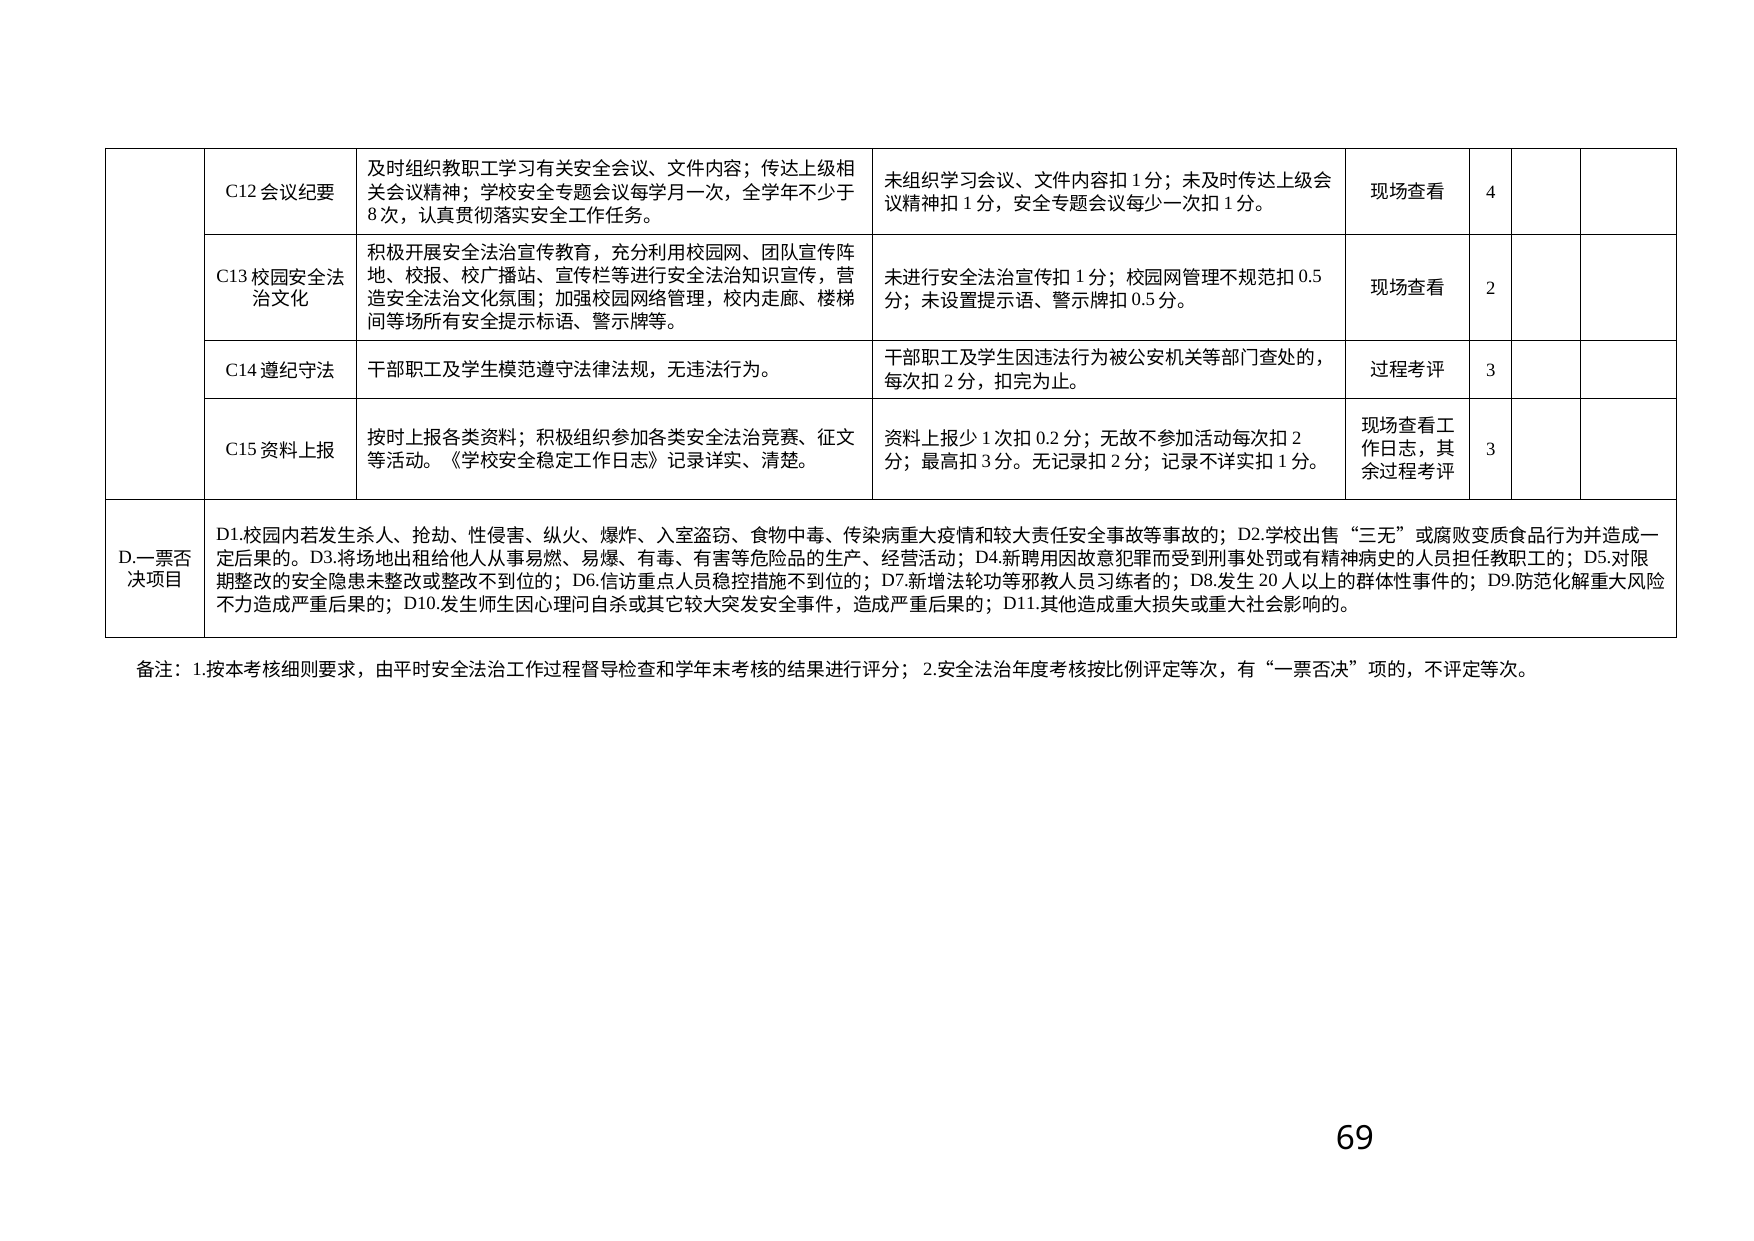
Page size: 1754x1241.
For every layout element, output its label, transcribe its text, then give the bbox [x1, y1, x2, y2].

table_cell 及时组织教职工学习有关安全会议、文件内容；传达上级相关会议精神；学校安全专题会议每学月一次，全学年不少于8次，认真贯彻落实安全工作任务。 [357, 149, 872, 234]
table_cell 干部职工及学生因违法行为被公安机关等部门查处的，每次扣2分，扣完为止。 [873, 341, 1345, 398]
table_cell [1581, 235, 1676, 340]
table_cell 3 [1470, 341, 1511, 398]
table_cell [1581, 149, 1676, 234]
table_cell 备注：1.按本考核细则要求，由平时安全法治工作过程督导检查和学年末考核的结果进行评分； 2.安全法治年度考核按比例评定等次，有“一票否决”项的，不评定等次。 [106, 638, 1676, 699]
table_cell 未进行安全法治宣传扣1分；校园网管理不规范扣0.5分；未设置提示语、警示牌扣0.5分。 [873, 235, 1345, 340]
table_cell 按时上报各类资料；积极组织参加各类安全法治竞赛、征文等活动。《学校安全稳定工作日志》记录详实、清楚。 [357, 399, 872, 499]
table_cell [1512, 399, 1580, 499]
table_cell C13校园安全法治文化 [205, 235, 356, 340]
table_cell 未组织学习会议、文件内容扣1分；未及时传达上级会议精神扣1分，安全专题会议每少一次扣1分。 [873, 149, 1345, 234]
table_cell [1581, 399, 1676, 499]
table_cell D.一票否决项目 [106, 500, 204, 637]
table_cell 3 [1470, 399, 1511, 499]
table_cell [1512, 235, 1580, 340]
table_cell 现场查看 [1346, 149, 1469, 234]
table_cell [1581, 341, 1676, 398]
table_cell 过程考评 [1346, 341, 1469, 398]
table_cell C15资料上报 [205, 399, 356, 499]
table_cell 干部职工及学生模范遵守法律法规，无违法行为。 [357, 341, 872, 398]
table_cell [1512, 149, 1580, 234]
table_cell D1.校园内若发生杀人、抢劫、性侵害、纵火、爆炸、入室盗窃、食物中毒、传染病重大疫情和较大责任安全事故等事故的；D2.学校出售“三无”或腐败变质食品行为并造成一定后果的。D3.将场地出租给他人从事易燃、易爆、有毒、有害等危险品的生产、经营活动；D4.新聘用因故意犯罪而受到刑事处罚或有精神病史的人员担任教职工的；D5.对限期整改的安全隐患未整改或整改不到位的；D6.信访重点人员稳控措施不到位的；D7.新增法轮功等邪教人员习练者的；D8.发生20人以上的群体性事件的；D9.防范化解重大风险不力造成严重后果的；D10.发生师生因心理问自杀或其它较大突发安全事件，造成严重后果的；D11.其他造成重大损失或重大社会影响的。 [205, 500, 1676, 637]
table_cell C12会议纪要 [205, 149, 356, 234]
table_cell 2 [1470, 235, 1511, 340]
table_cell C14遵纪守法 [205, 341, 356, 398]
table_cell 现场查看 [1346, 235, 1469, 340]
table_cell [1512, 341, 1580, 398]
table_cell 现场查看工作日志，其余过程考评 [1346, 399, 1469, 499]
table_cell 积极开展安全法治宣传教育，充分利用校园网、团队宣传阵地、校报、校广播站、宣传栏等进行安全法治知识宣传，营造安全法治文化氛围；加强校园网络管理，校内走廊、楼梯间等场所有安全提示标语、警示牌等。 [357, 235, 872, 340]
table_cell 4 [1470, 149, 1511, 234]
table_cell 资料上报少1次扣0.2分；无故不参加活动每次扣2分；最高扣3分。无记录扣2分；记录不详实扣1分。 [873, 399, 1345, 499]
